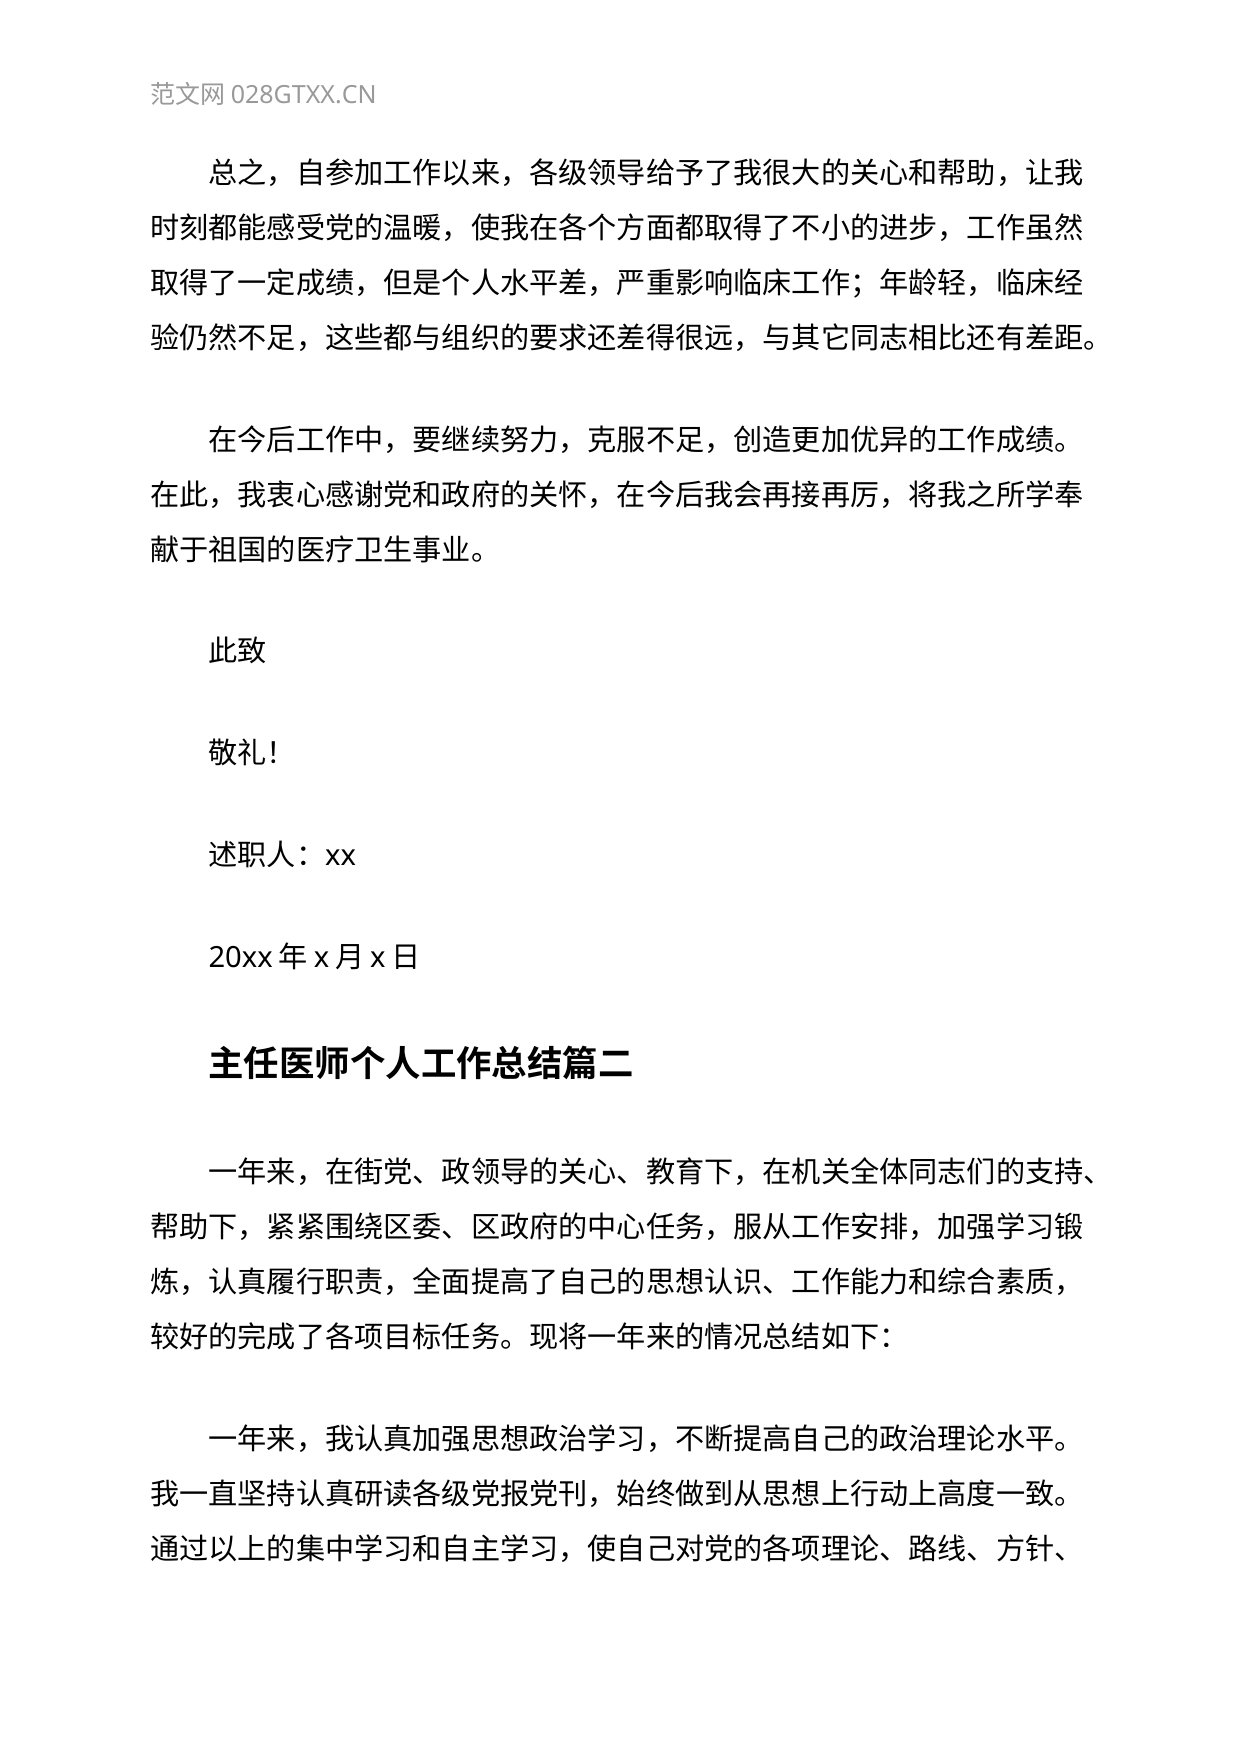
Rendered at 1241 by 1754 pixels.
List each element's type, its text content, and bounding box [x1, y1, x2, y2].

text 敬礼！ [150, 730, 1090, 772]
text 此致 [150, 628, 1090, 670]
text 总之，自参加工作以来，各级领导给予了我很大的关心和帮助，让我时刻都能感受党的温暖，使我在各个方面都取得了不小的进步，工作虽然取得了一定成绩，但是个人水平差，严重影响临床工作；年龄轻，临床经验仍然不足，这些都与组织的要求还差得很远，与其它同志相比还有差距。 [150, 150, 1090, 357]
text 20xx年x月x日 [150, 933, 1090, 976]
text 述职人：xx [150, 832, 1090, 874]
text 在今后工作中，要继续努力，克服不足，创造更加优异的工作成绩。在此，我衷心感谢党和政府的关怀，在今后我会再接再厉，将我之所学奉献于祖国的医疗卫生事业。 [150, 416, 1090, 568]
text 一年来，在街党、政领导的关心、教育下，在机关全体同志们的支持、帮助下，紧紧围绕区委、区政府的中心任务，服从工作安排，加强学习锻炼，认真履行职责，全面提高了自己的思想认识、工作能力和综合素质，较好的完成了各项目标任务。现将一年来的情况总结如下： [150, 1149, 1090, 1356]
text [150, 1415, 1090, 1567]
text 主任医师个人工作总结篇二 [150, 1036, 1090, 1087]
